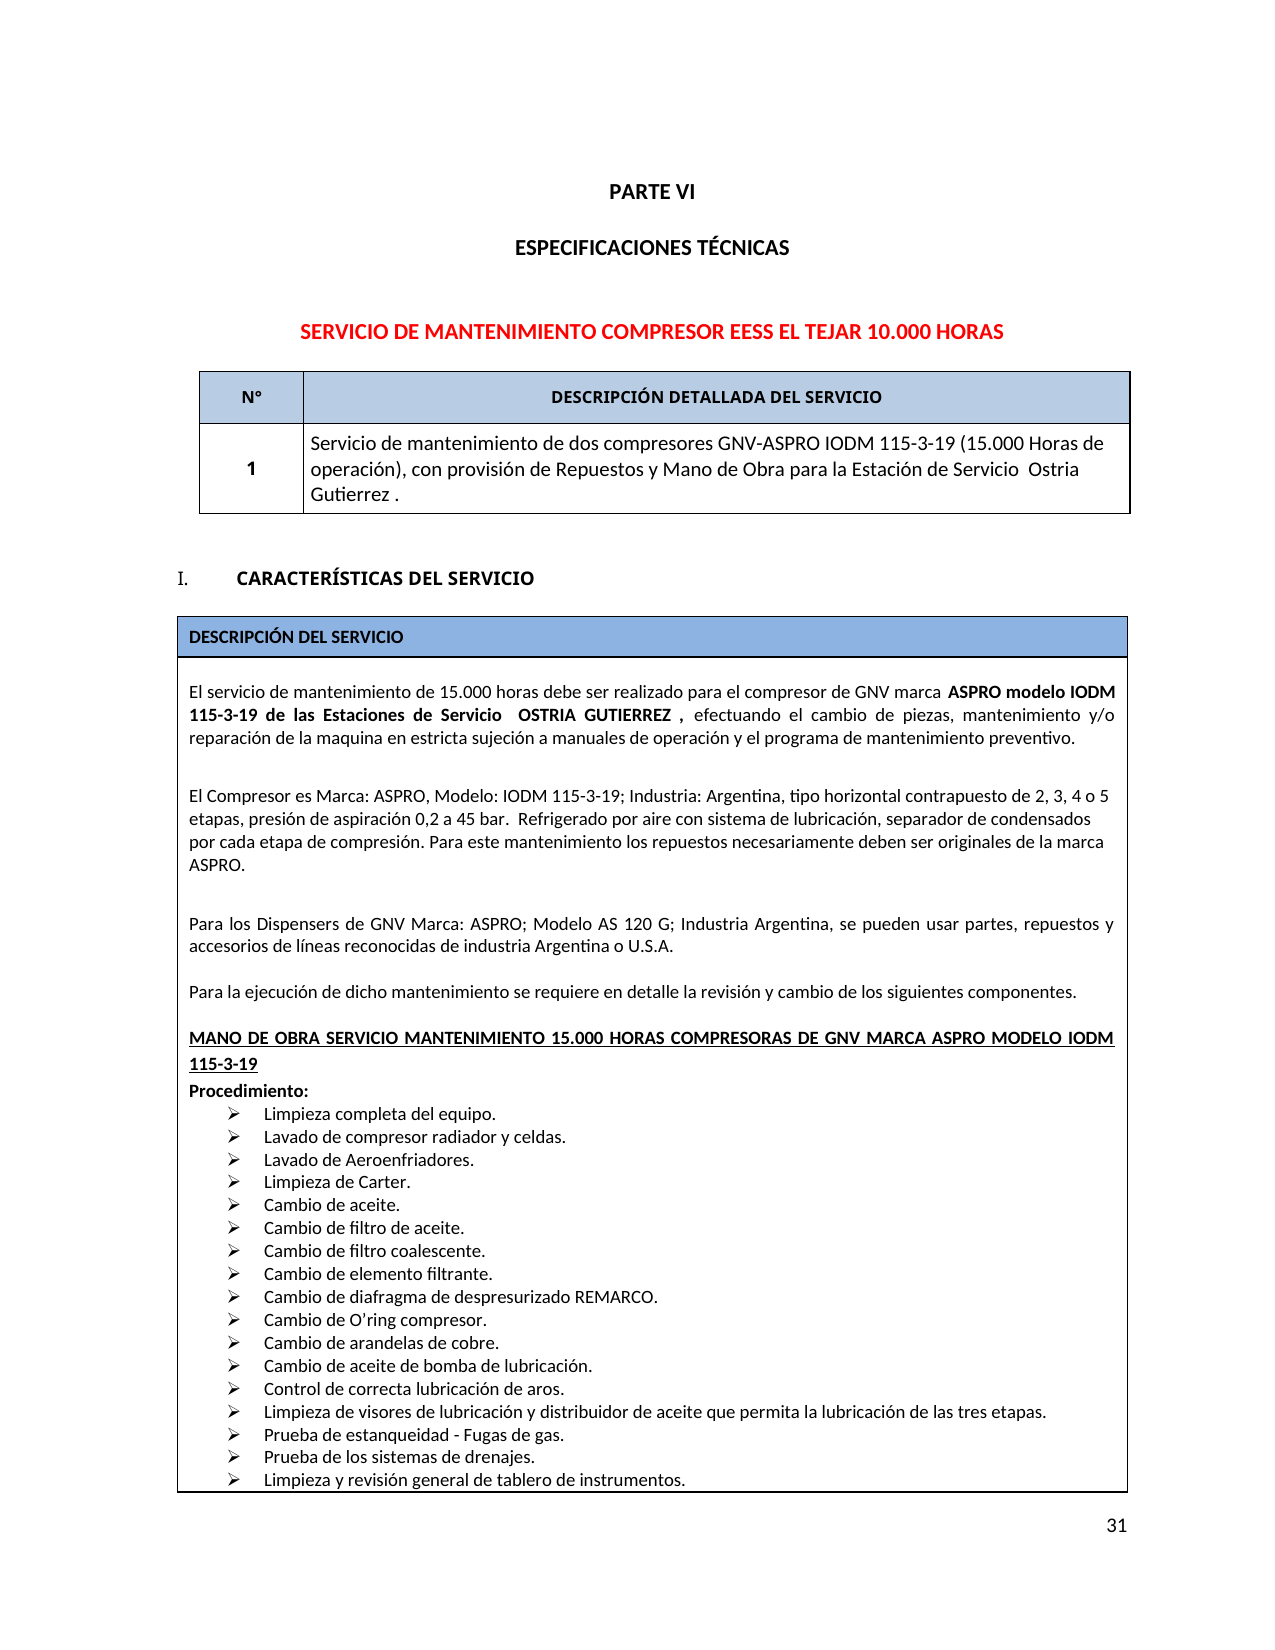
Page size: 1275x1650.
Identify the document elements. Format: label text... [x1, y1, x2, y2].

text ESPECIFICACIONES TÉCNICAS [177, 233, 1127, 261]
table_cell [178, 658, 1127, 1491]
list CARACTERÍSTICAS DEL SERVICIO [177, 565, 1127, 591]
table_header DESCRIPCIÓN DEL SERVICIO [178, 617, 1127, 656]
table_header N° [200, 372, 303, 423]
text PARTE VI [177, 177, 1127, 205]
table_header DESCRIPCIÓN DETALLADA DEL SERVICIO [304, 372, 1129, 423]
table_cell 1 [200, 424, 303, 513]
text SERVICIO DE MANTENIMIENTO COMPRESOR EESS EL TEJAR 10.000 HORAS [177, 317, 1127, 345]
table_cell Servicio de mantenimiento de dos compresores GNV-ASPRO IODM 115-3-19 (15.000 Horas de operación), con provisión de Repuestos y Mano de Obra para la Estación de Servicio Ostria Gutierrez . [304, 424, 1129, 513]
